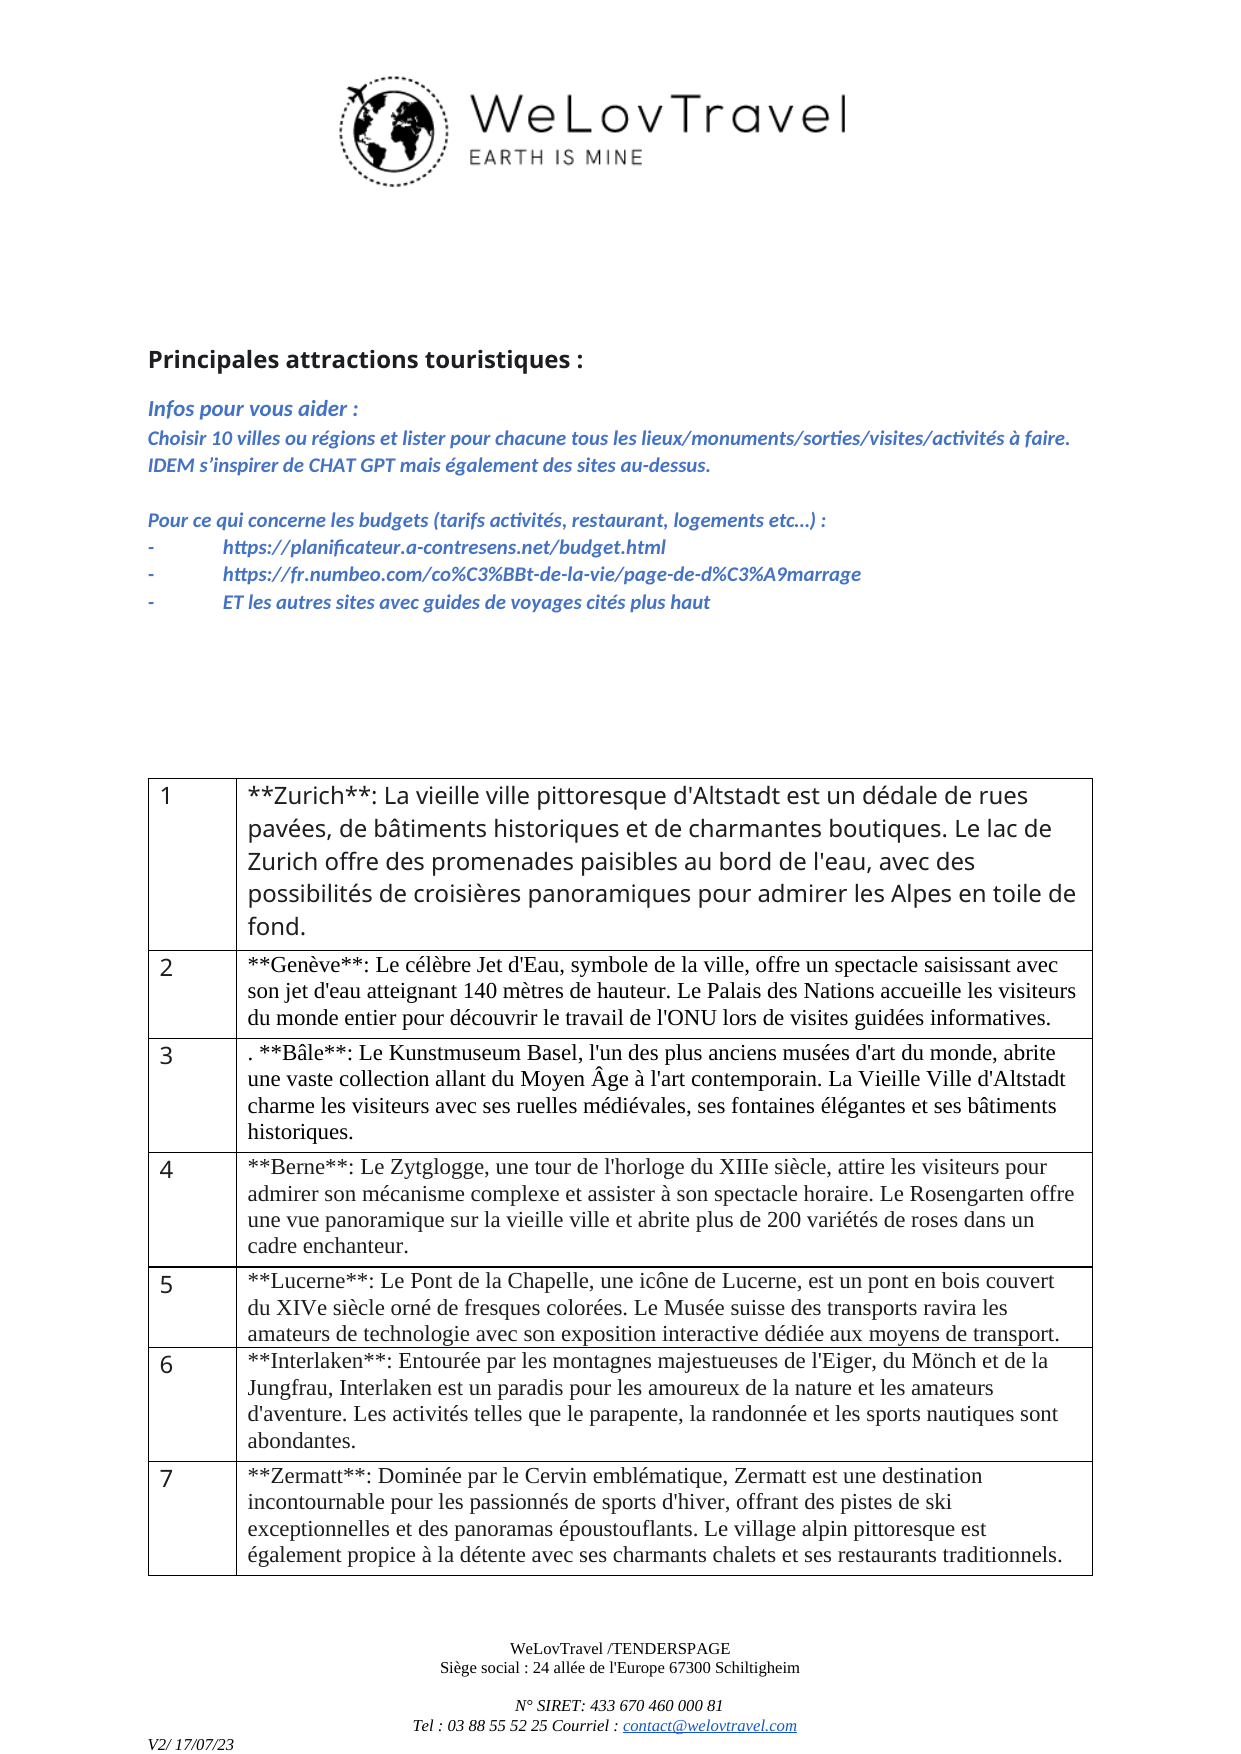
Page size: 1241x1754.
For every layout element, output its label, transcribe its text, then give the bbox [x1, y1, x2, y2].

table_header 1 [149, 779, 236, 950]
table_cell **Berne**: Le Zytglogge, une tour de l'horloge du XIIIe siècle, attire les visiteurs pour admirer son mécanisme complexe et assister à son spectacle horaire. Le Rosengarten offre une vue panoramique sur la vieille ville et abrite plus de 200 variétés de roses dans un cadre enchanteur. [237, 1153, 1092, 1266]
text Choisir 10 villes ou régions et lister pour chacune tous les lieux/monuments/sorties/visites/activités à faire. IDEM s’inspirer de CHAT GPT mais également des sites au-dessus. [148, 425, 1093, 477]
text Principales attractions touristiques : [148, 343, 1093, 375]
table_cell 5 [149, 1268, 236, 1347]
table_cell . **Bâle**: Le Kunstmuseum Basel, l'un des plus anciens musées d'art du monde, abrite une vaste collection allant du Moyen Âge à l'art contemporain. La Vieille Ville d'Altstadt charme les visiteurs avec ses ruelles médiévales, ses fontaines élégantes et ses bâtiments historiques. [237, 1039, 1092, 1152]
text - https://fr.numbeo.com/co%C3%BBt-de-la-vie/page-de-d%C3%A9marrage [148, 562, 1093, 587]
text Pour ce qui concerne les budgets (tarifs activités, restaurant, logements etc…) : [148, 507, 1093, 532]
table_cell 3 [149, 1039, 236, 1152]
table_cell **Lucerne**: Le Pont de la Chapelle, une icône de Lucerne, est un pont en bois couvert du XIVe siècle orné de fresques colorées. Le Musée suisse des transports ravira les amateurs de technologie avec son exposition interactive dédiée aux moyens de transport. [237, 1268, 1092, 1347]
text Infos pour vous aider : [148, 394, 1093, 422]
table_header **Zurich**: La vieille ville pittoresque d'Altstadt est un dédale de rues pavées, de bâtiments historiques et de charmantes boutiques. Le lac de Zurich offre des promenades paisibles au bord de l'eau, avec des possibilités de croisières panoramiques pour admirer les Alpes en toile de fond. [237, 779, 1092, 950]
table_cell 6 [149, 1348, 236, 1461]
table_cell **Genève**: Le célèbre Jet d'Eau, symbole de la ville, offre un spectacle saisissant avec son jet d'eau atteignant 140 mètres de hauteur. Le Palais des Nations accueille les visiteurs du monde entier pour découvrir le travail de l'ONU lors de visites guidées informatives. [237, 951, 1092, 1038]
table_cell 4 [149, 1153, 236, 1266]
table_cell 7 [149, 1462, 236, 1575]
table_cell **Interlaken**: Entourée par les montagnes majestueuses de l'Eiger, du Mönch et de la Jungfrau, Interlaken est un paradis pour les amoureux de la nature et les amateurs d'aventure. Les activités telles que le parapente, la randonnée et les sports nautiques sont abondantes. [237, 1348, 1092, 1461]
table_cell 2 [149, 951, 236, 1038]
text - ET les autres sites avec guides de voyages cités plus haut [148, 589, 1093, 614]
picture [333, 73, 850, 187]
text - https://planificateur.a-contresens.net/budget.html [148, 534, 1093, 560]
table_cell **Zermatt**: Dominée par le Cervin emblématique, Zermatt est une destination incontournable pour les passionnés de sports d'hiver, offrant des pistes de ski exceptionnelles et des panoramas époustouflants. Le village alpin pittoresque est également propice à la détente avec ses charmants chalets et ses restaurants traditionnels. [237, 1462, 1092, 1575]
